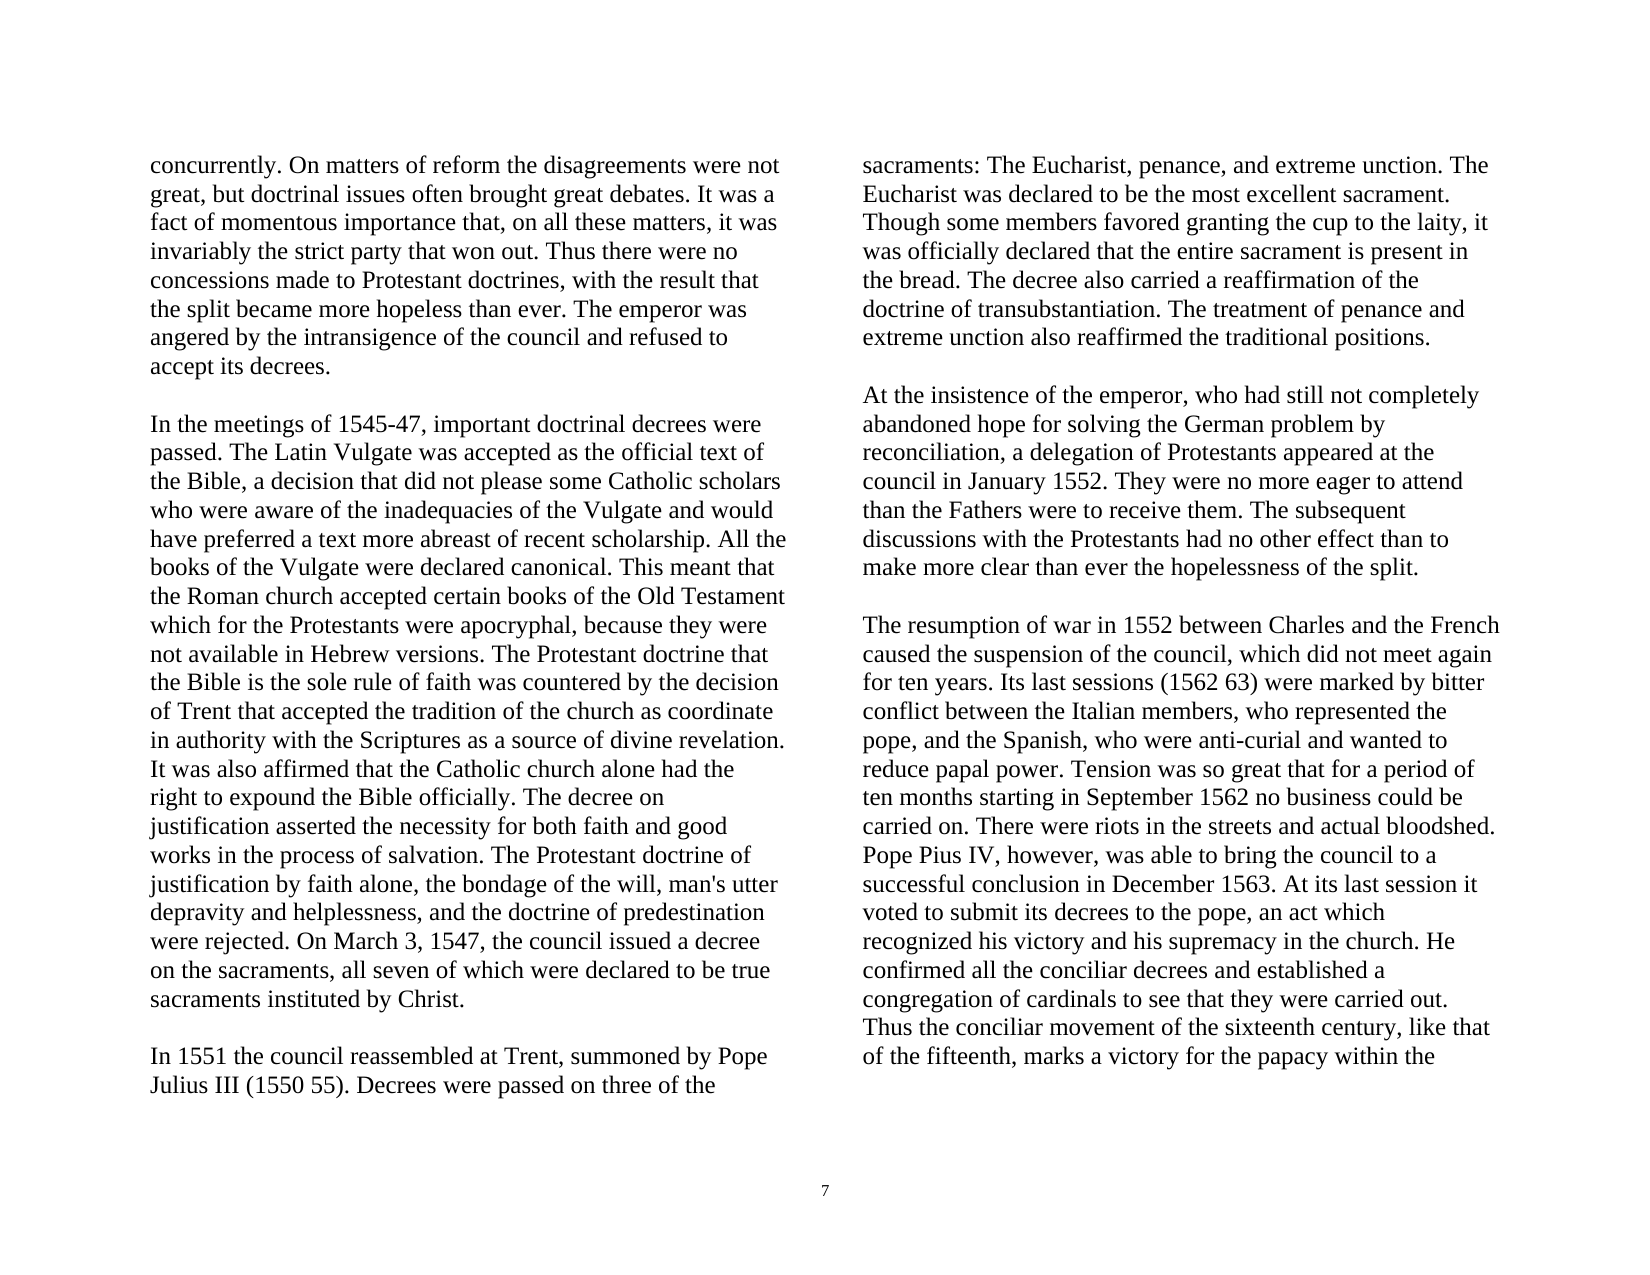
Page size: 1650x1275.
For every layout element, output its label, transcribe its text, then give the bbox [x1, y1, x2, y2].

text At the insistence of the emperor, who had still not completely abandoned hope for solving the German problem by reconciliation, a delegation of Protestants appeared at the council in January 1552. They were no more eager to attend than the Fathers were to receive them. The subsequent discussions with the Protestants had no other effect than to make more clear than ever the hopelessness of the split. [862, 380, 1500, 581]
text In the meetings of 1545-47, important doctrinal decrees were passed. The Latin Vulgate was accepted as the official text of the Bible, a decision that did not please some Catholic scholars who were aware of the inadequacies of the Vulgate and would have preferred a text more abreast of recent scholarship. All the books of the Vulgate were declared canonical. This meant that the Roman church accepted certain books of the Old Testament which for the Protestants were apocryphal, because they were not available in Hebrew versions. The Protestant doctrine that the Bible is the sole rule of faith was countered by the decision of Trent that accepted the tradition of the church as coordinate in authority with the Scriptures as a source of divine revelation. It was also affirmed that the Catholic church alone had the right to expound the Bible officially. The decree on justification asserted the necessity for both faith and good works in the process of salvation. The Protestant doctrine of justification by faith alone, the bondage of the will, man's utter depravity and helplessness, and the doctrine of predestination were rejected. On March 3, 1547, the council issued a decree on the sacraments, all seven of which were declared to be true sacraments instituted by Christ. [150, 409, 787, 1012]
text In 1551 the council reassembled at Trent, summoned by Pope Julius III (1550 55). Decrees were passed on three of the sacraments: The Eucharist, penance, and extreme unction. The Eucharist was declared to be the most excellent sacrament. Though some members favored granting the cup to the laity, it was officially declared that the entire sacrament is present in the bread. The decree also carried a reaffirmation of the doctrine of transubstantiation. The treatment of penance and extreme unction also reaffirmed the traditional positions. [862, 150, 1500, 351]
text In 1551 the council reassembled at Trent, summoned by Pope Julius III (1550 55). Decrees were passed on three of the sacraments: The Eucharist, penance, and extreme unction. The Eucharist was declared to be the most excellent sacrament. Though some members favored granting the cup to the laity, it was officially declared that the entire sacrament is present in the bread. The decree also carried a reaffirmation of the doctrine of transubstantiation. The treatment of penance and extreme unction also reaffirmed the traditional positions. [150, 1041, 787, 1099]
